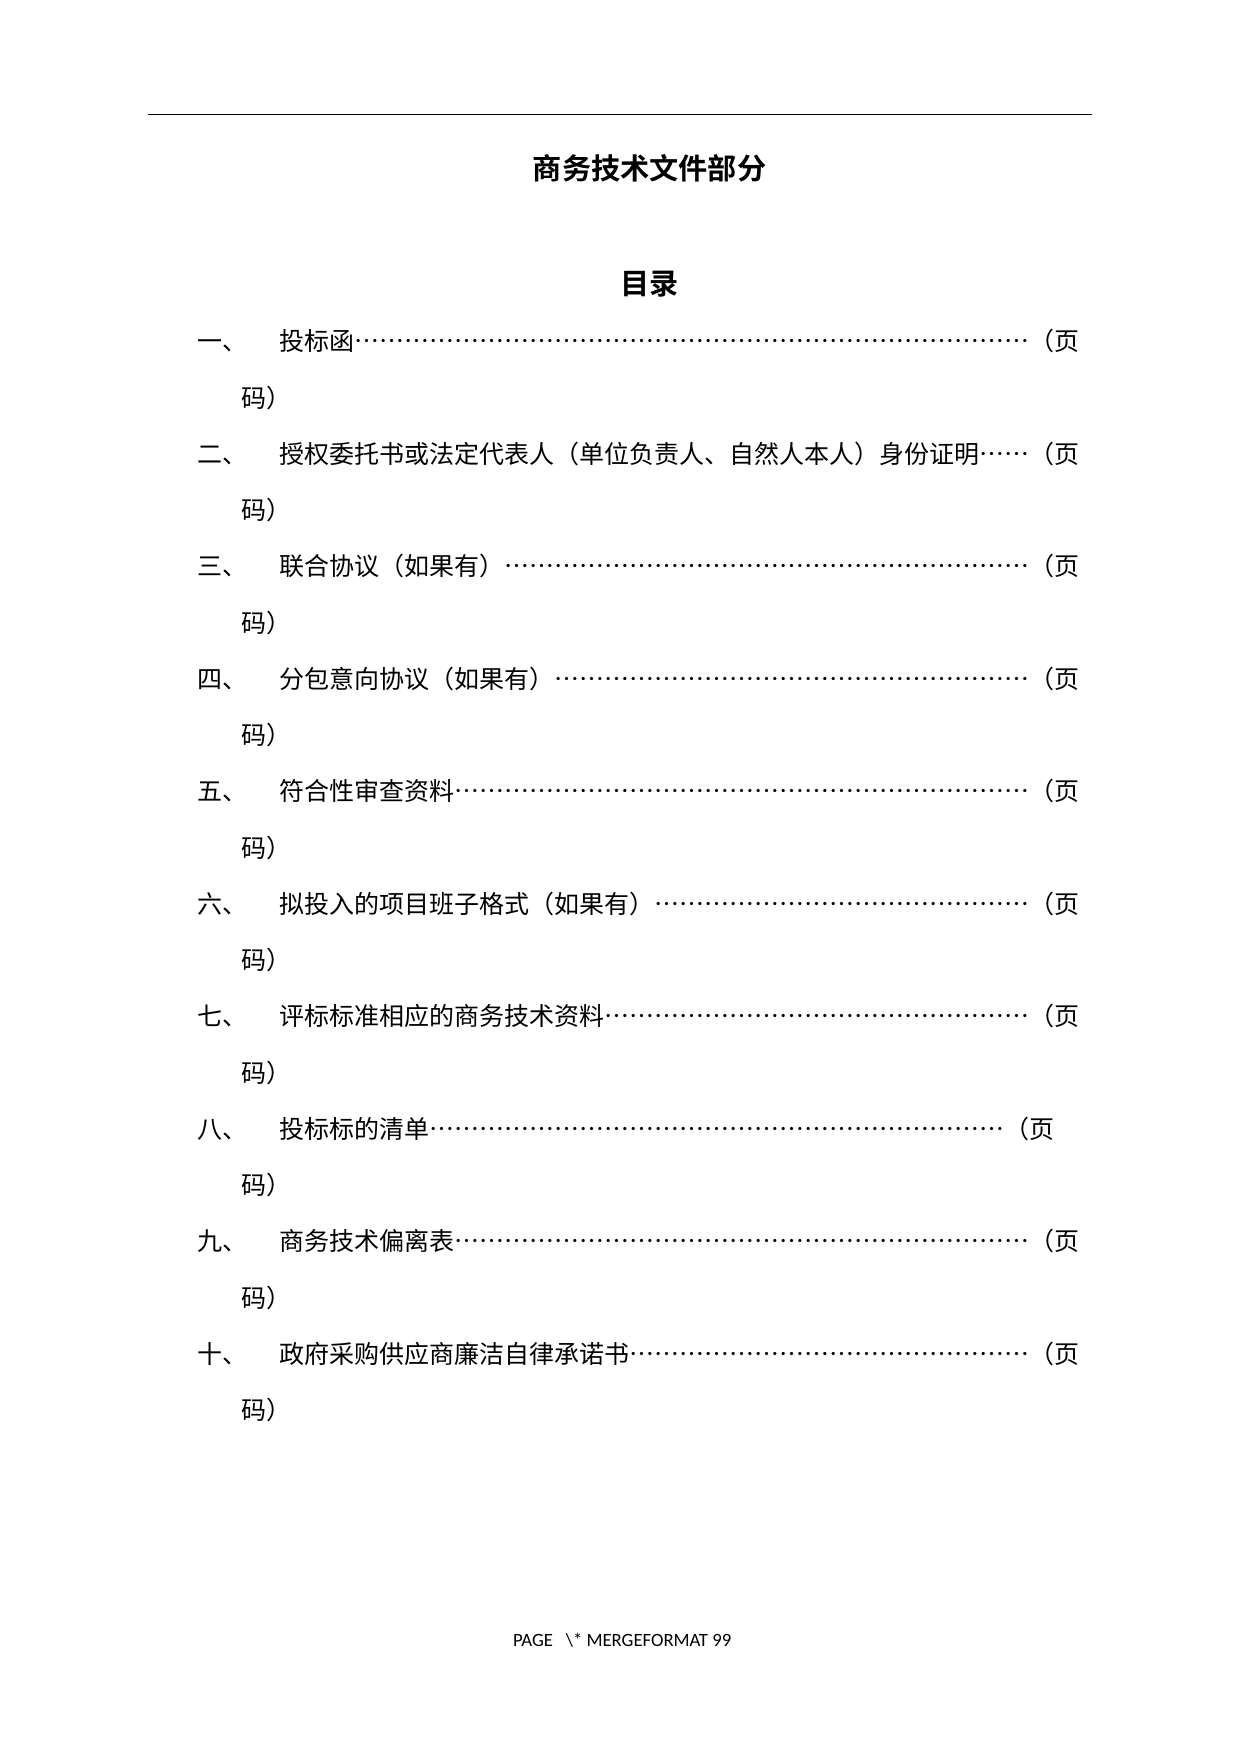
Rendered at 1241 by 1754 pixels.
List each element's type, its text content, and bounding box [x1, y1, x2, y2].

list 投标标的清单……………………………………………………………（页码） [198, 1093, 1092, 1206]
text 商务技术文件部分 [148, 133, 1092, 191]
text 目录 [148, 249, 1092, 306]
list 投标函………………………………………………………………………（页码） [198, 306, 1092, 418]
list 政府采购供应商廉洁自律承诺书…………………………………………（页码） [198, 1318, 1092, 1431]
list 拟投入的项目班子格式（如果有）………………………………………（页码） [198, 868, 1092, 981]
list 商务技术偏离表……………………………………………………………（页码） [198, 1206, 1092, 1318]
list 联合协议（如果有）………………………………………………………（页码） [198, 531, 1092, 643]
list 授权委托书或法定代表人（单位负责人、自然人本人）身份证明……（页码） [198, 418, 1092, 531]
list 符合性审查资料……………………………………………………………（页码） [198, 756, 1092, 868]
list 评标标准相应的商务技术资料……………………………………………（页码） [198, 981, 1092, 1093]
list 分包意向协议（如果有）…………………………………………………（页码） [198, 643, 1092, 756]
